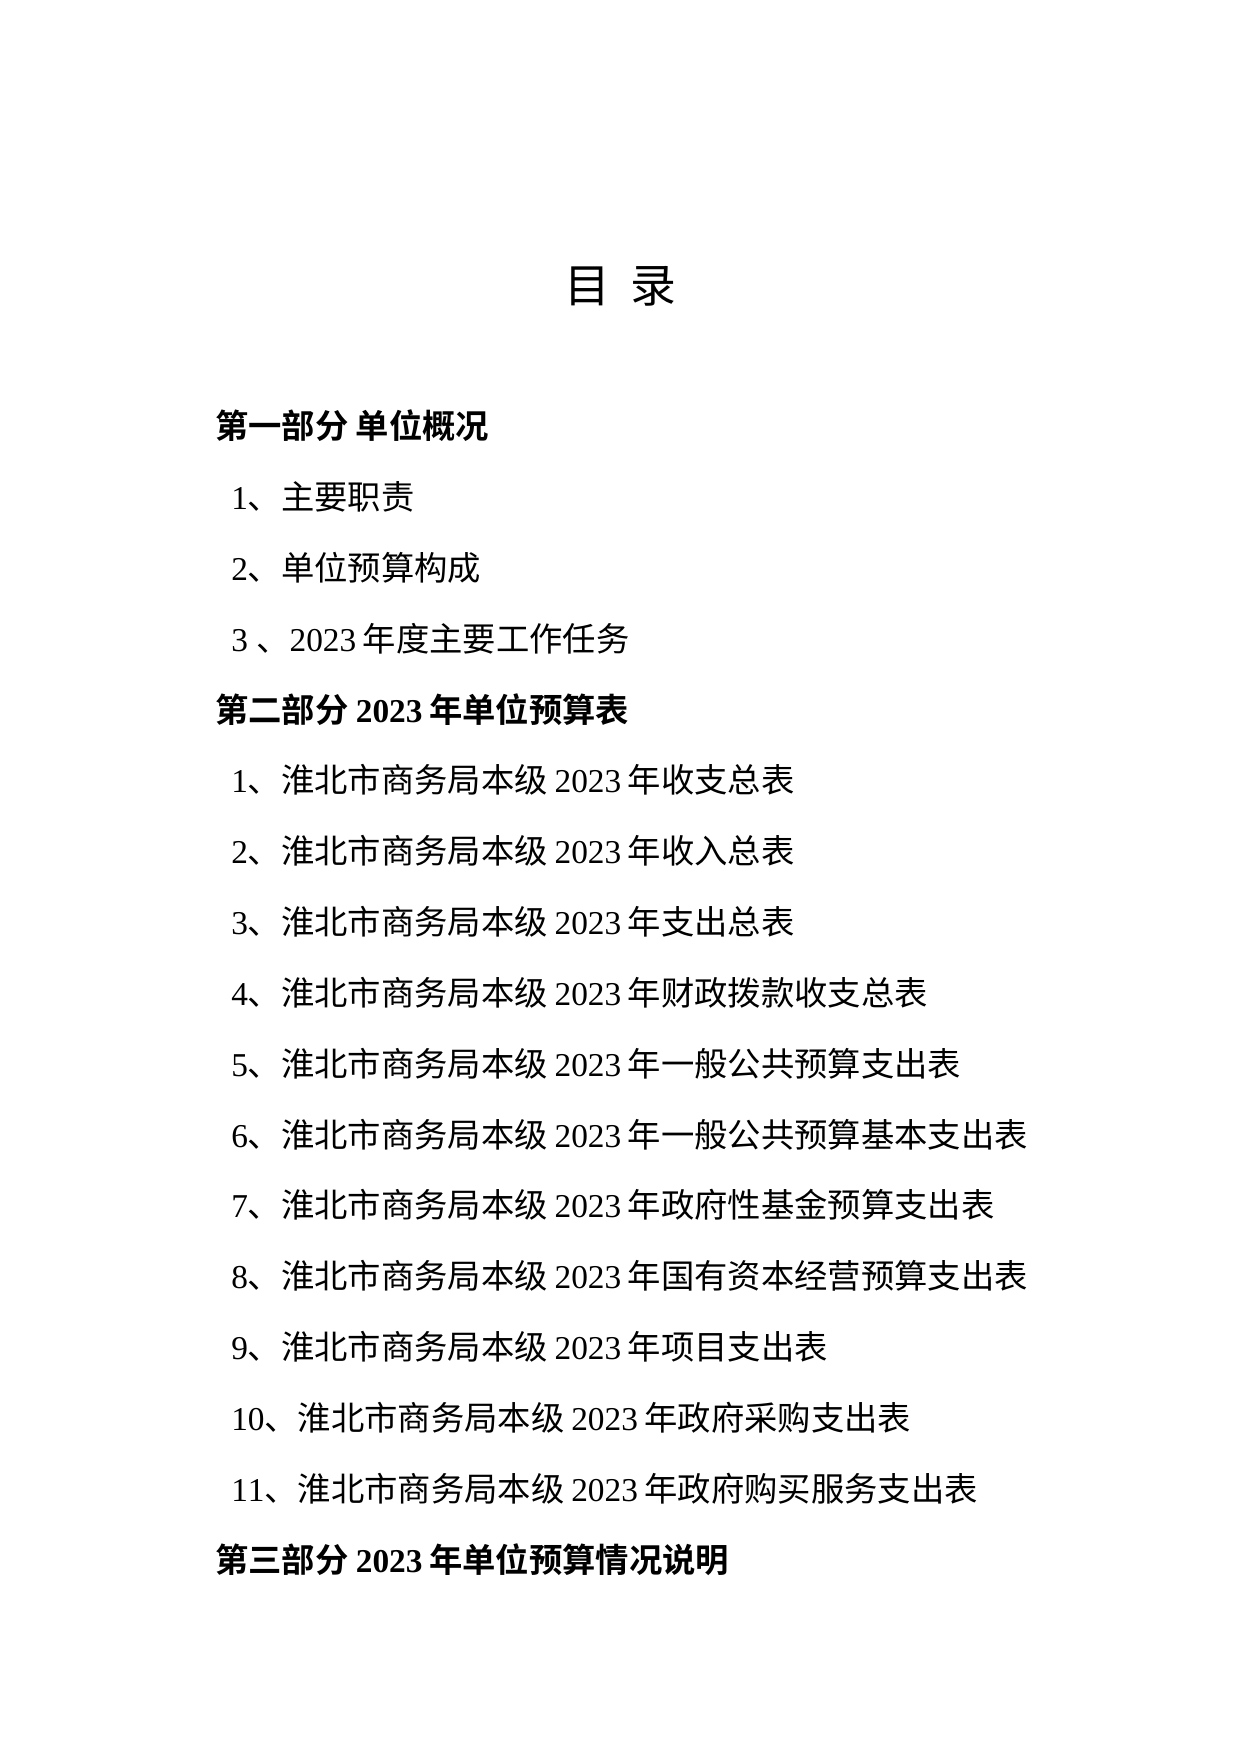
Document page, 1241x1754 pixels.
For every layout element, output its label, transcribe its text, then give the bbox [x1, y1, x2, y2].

text 6、淮北市商务局本级2023年一般公共预算基本支出表 [148, 1114, 1092, 1155]
text 2、单位预算构成 [148, 547, 1092, 589]
text 目 录 [148, 256, 1092, 314]
text 9、淮北市商务局本级2023年项目支出表 [148, 1326, 1092, 1368]
text 8、淮北市商务局本级2023年国有资本经营预算支出表 [148, 1255, 1092, 1297]
text 第二部分 2023年单位预算表 [148, 689, 1092, 730]
text 10、淮北市商务局本级2023年政府采购支出表 [148, 1397, 1092, 1439]
text 1、淮北市商务局本级2023年收支总表 [148, 759, 1092, 801]
text 5、淮北市商务局本级2023年一般公共预算支出表 [148, 1043, 1092, 1084]
text 3 、2023年度主要工作任务 [148, 618, 1092, 659]
text 第三部分 2023年单位预算情况说明 [148, 1539, 1092, 1580]
text 7、淮北市商务局本级2023年政府性基金预算支出表 [148, 1184, 1092, 1226]
text 1、主要职责 [148, 476, 1092, 518]
text 11、淮北市商务局本级2023年政府购买服务支出表 [148, 1468, 1092, 1509]
text 4、淮北市商务局本级2023年财政拨款收支总表 [148, 972, 1092, 1014]
text 3、淮北市商务局本级2023年支出总表 [148, 901, 1092, 943]
text 2、淮北市商务局本级2023年收入总表 [148, 830, 1092, 872]
text 第一部分 单位概况 [148, 405, 1092, 447]
